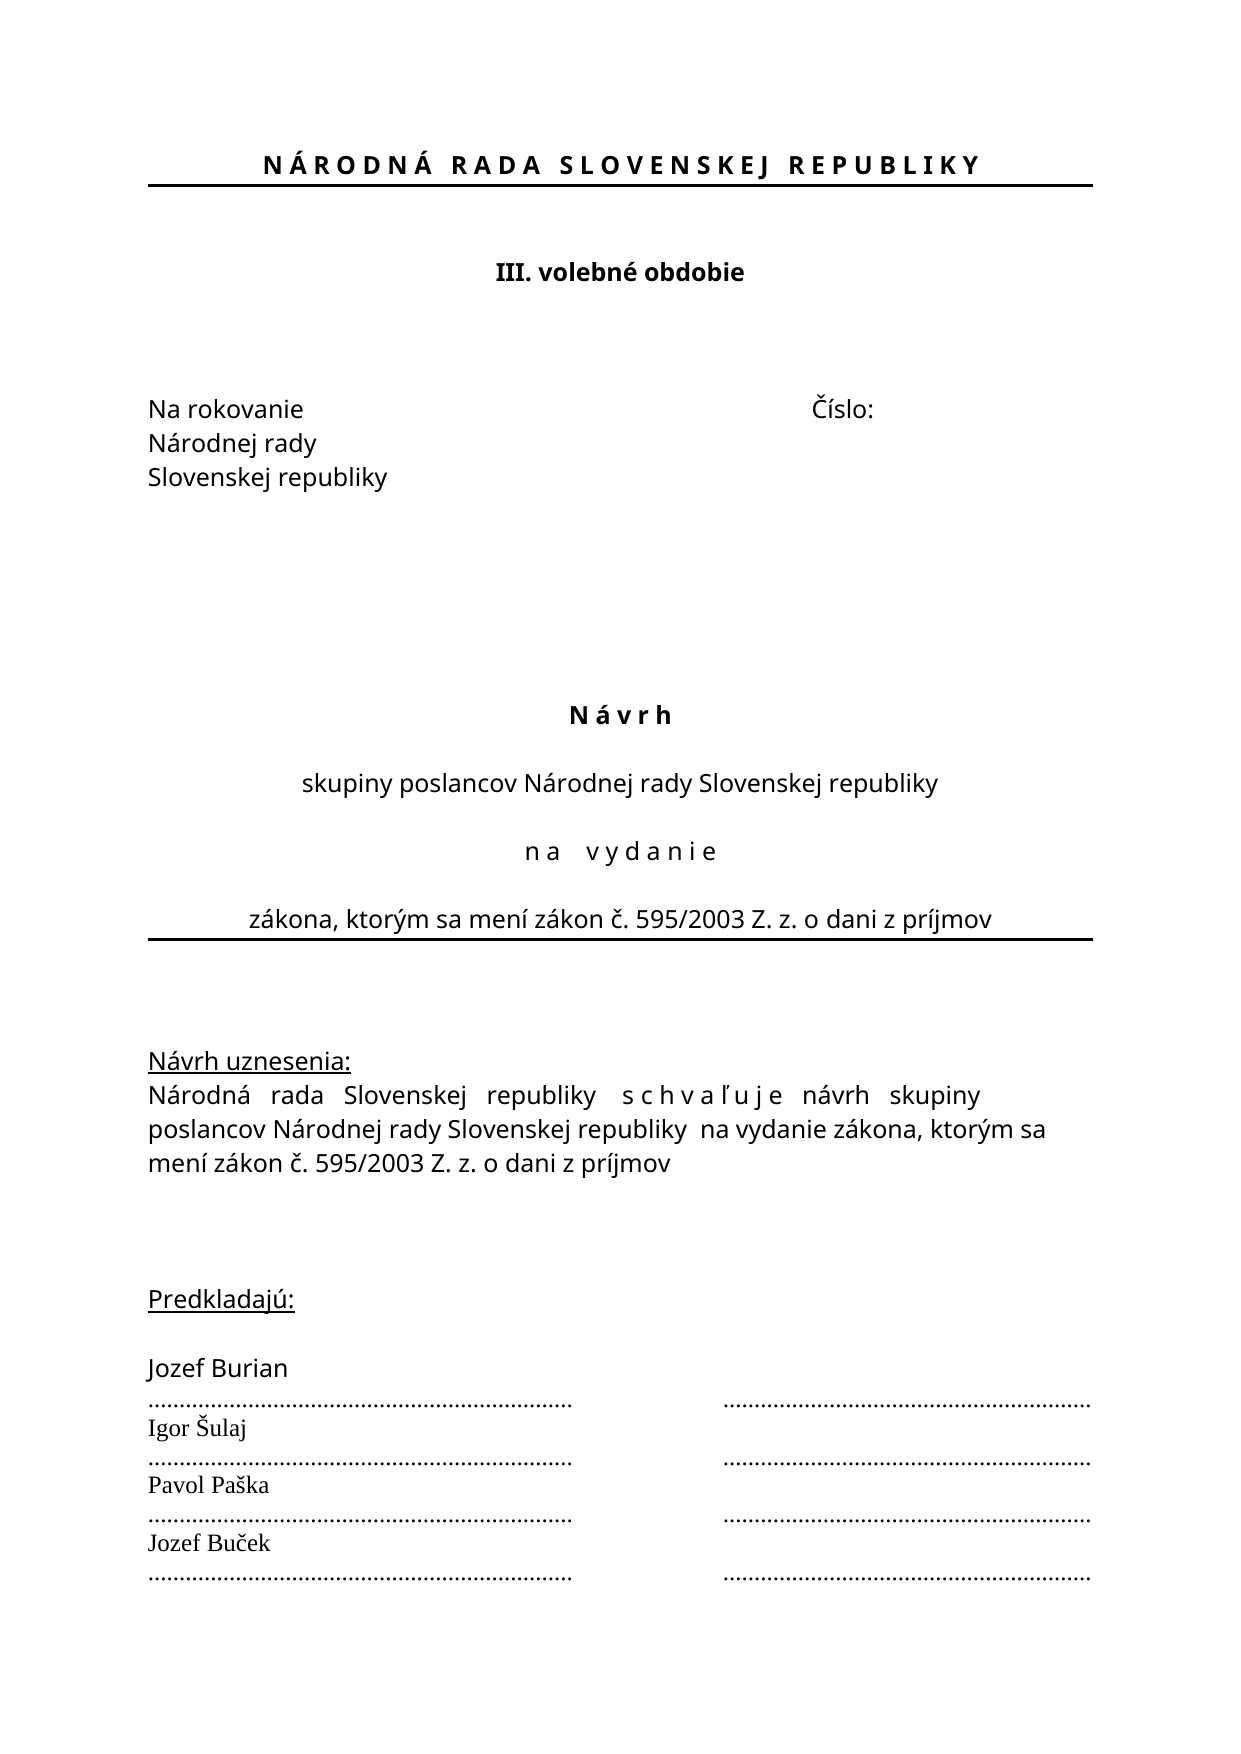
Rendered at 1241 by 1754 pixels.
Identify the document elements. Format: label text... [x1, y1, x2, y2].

text III. volebné obdobie [148, 255, 1093, 289]
text Národná rada Slovenskej republiky s c h v a ľ u j e návrh skupiny poslancov Národnej rady Slovenskej republiky na vydanie zákona, ktorým sa mení zákon č. 595/2003 Z. z. o dani z príjmov [148, 1078, 1093, 1180]
text N á v r h [148, 698, 1093, 732]
text Národnej rady [148, 425, 1093, 459]
text zákona, ktorým sa mení zákon č. 595/2003 Z. z. o dani z príjmov [148, 902, 1093, 938]
text .................................................................... ........................................................... [148, 1442, 1093, 1471]
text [148, 1499, 1093, 1528]
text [148, 1557, 1093, 1586]
text Pavol Paška [148, 1471, 1093, 1499]
text skupiny poslancov Národnej rady Slovenskej republiky [148, 766, 1093, 800]
text .................................................................... ........................................................... [148, 1384, 1093, 1413]
text Igor Šulaj [148, 1413, 1093, 1442]
text Na rokovanie Číslo: [148, 391, 1093, 425]
text Jozef Buček [148, 1528, 1093, 1557]
text N Á R O D N Á R A D A S L O V E N S K E J R E P U B L I K Y [148, 148, 1093, 184]
text n a v y d a n i e [148, 834, 1093, 868]
text Jozef Burian [148, 1350, 1093, 1384]
text Návrh uznesenia: [148, 1044, 1093, 1078]
text Slovenskej republiky [148, 459, 1093, 493]
text Predkladajú: [148, 1282, 1093, 1316]
